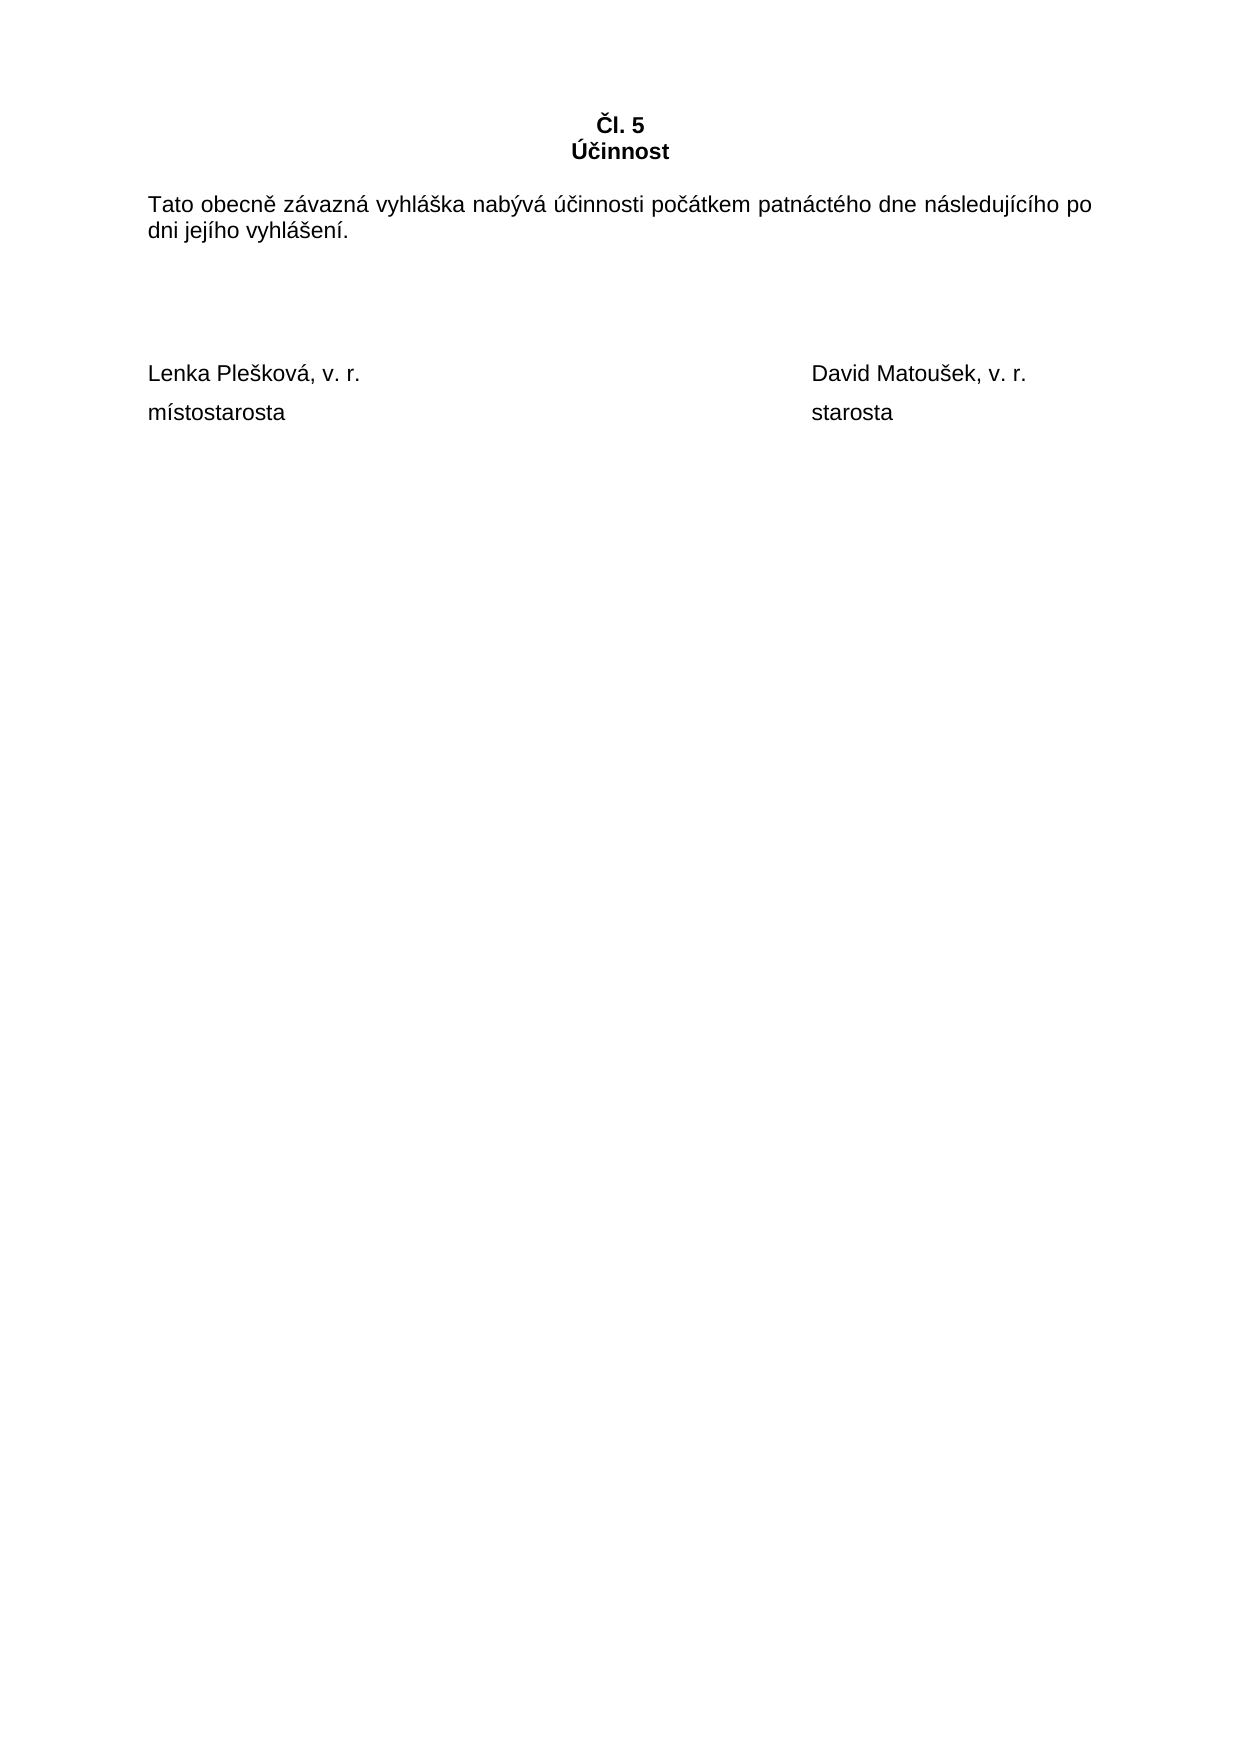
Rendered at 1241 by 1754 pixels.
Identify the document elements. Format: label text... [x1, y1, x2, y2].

text Lenka Plešková, v. r. David Matoušek, v. r. [148, 360, 1092, 386]
text Účinnost [148, 138, 1092, 164]
text Tato obecně závazná vyhláška nabývá účinnosti počátkem patnáctého dne následujícího po dni jejího vyhlášení. [148, 191, 1092, 243]
text Čl. 5 [148, 112, 1092, 138]
text místostarosta starosta [148, 399, 1092, 425]
